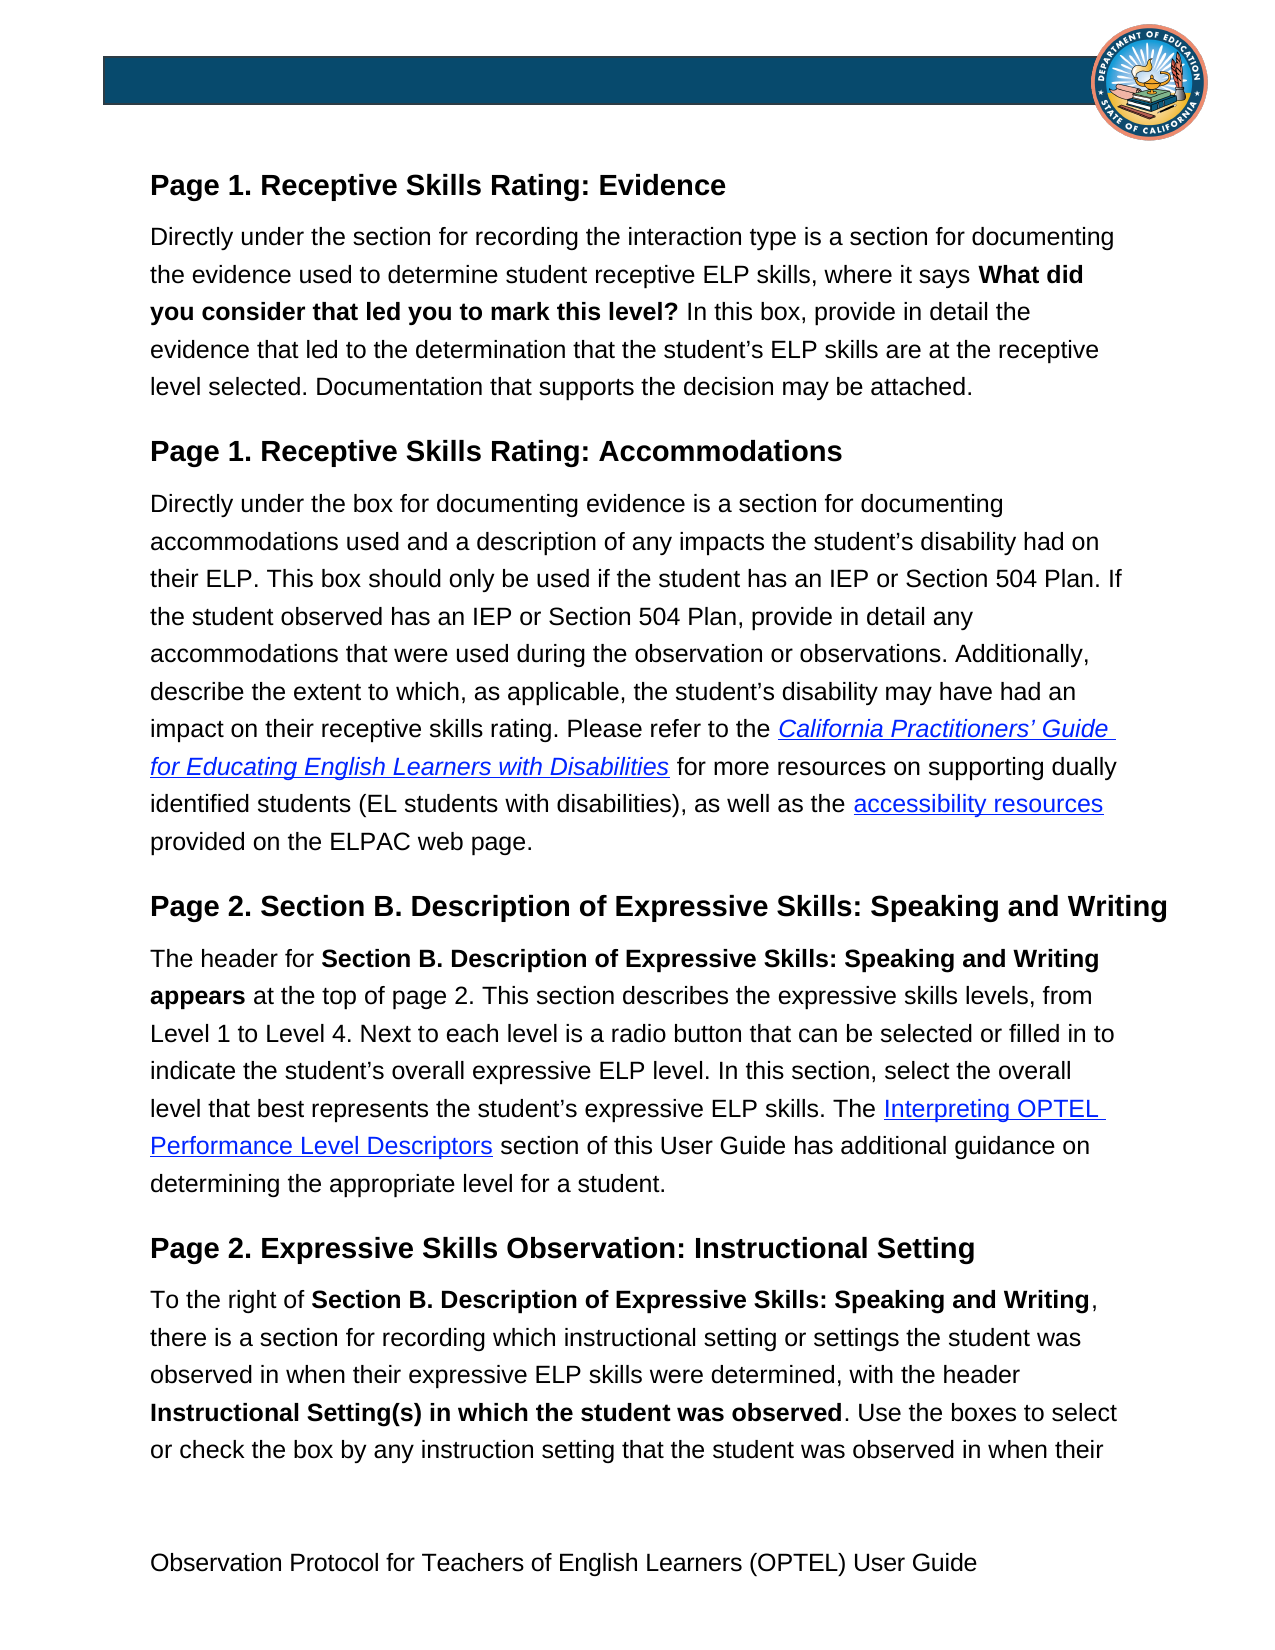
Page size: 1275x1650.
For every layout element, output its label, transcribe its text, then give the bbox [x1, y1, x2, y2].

text Directly under the section for recording the interaction type is a section for documenting the evidence used to determine student receptive ELP skills, where it says What did you consider that led you to mark this level? In this box, provide in detail the evidence that led to the determination that the student’s ELP skills are at the receptive level selected. Documentation that supports the decision may be attached. [150, 213, 1125, 401]
text Directly under the box for documenting evidence is a section for documenting accommodations used and a description of any impacts the student’s disability had on their ELP. This box should only be used if the student has an IEP or Section 504 Plan. If the student observed has an IEP or Section 504 Plan, provide in detail any accommodations that were used during the observation or observations. Additionally, describe the extent to which, as applicable, the student’s disability may have had an impact on their receptive skills rating. Please refer to the California Practitioners’ Guide for Educating English Learners with Disabilities for more resources on supporting dually identified students (EL students with disabilities), as well as the accessibility resources provided on the ELPAC web page. [150, 480, 1125, 855]
subtitle Page 1. Receptive Skills Rating: Evidence [150, 167, 1012, 201]
subtitle Page 2. Section B. Description of Expressive Skills: Speaking and Writing [150, 889, 1182, 922]
subtitle Page 2. Expressive Skills Observation: Instructional Setting [150, 1231, 1012, 1264]
picture [1069, 0, 1229, 186]
subtitle Page 1. Receptive Skills Rating: Accommodations [150, 434, 1012, 468]
text The header for Section B. Description of Expressive Skills: Speaking and Writing appears at the top of page 2. This section describes the expressive skills levels, from Level 1 to Level 4. Next to each level is a radio button that can be selected or filled in to indicate the student’s overall expressive ELP level. In this section, select the overall level that best represents the student’s expressive ELP skills. The Interpreting OPTEL Performance Level Descriptors section of this User Guide has additional guidance on determining the appropriate level for a student. [150, 935, 1125, 1197]
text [150, 1277, 1125, 1464]
